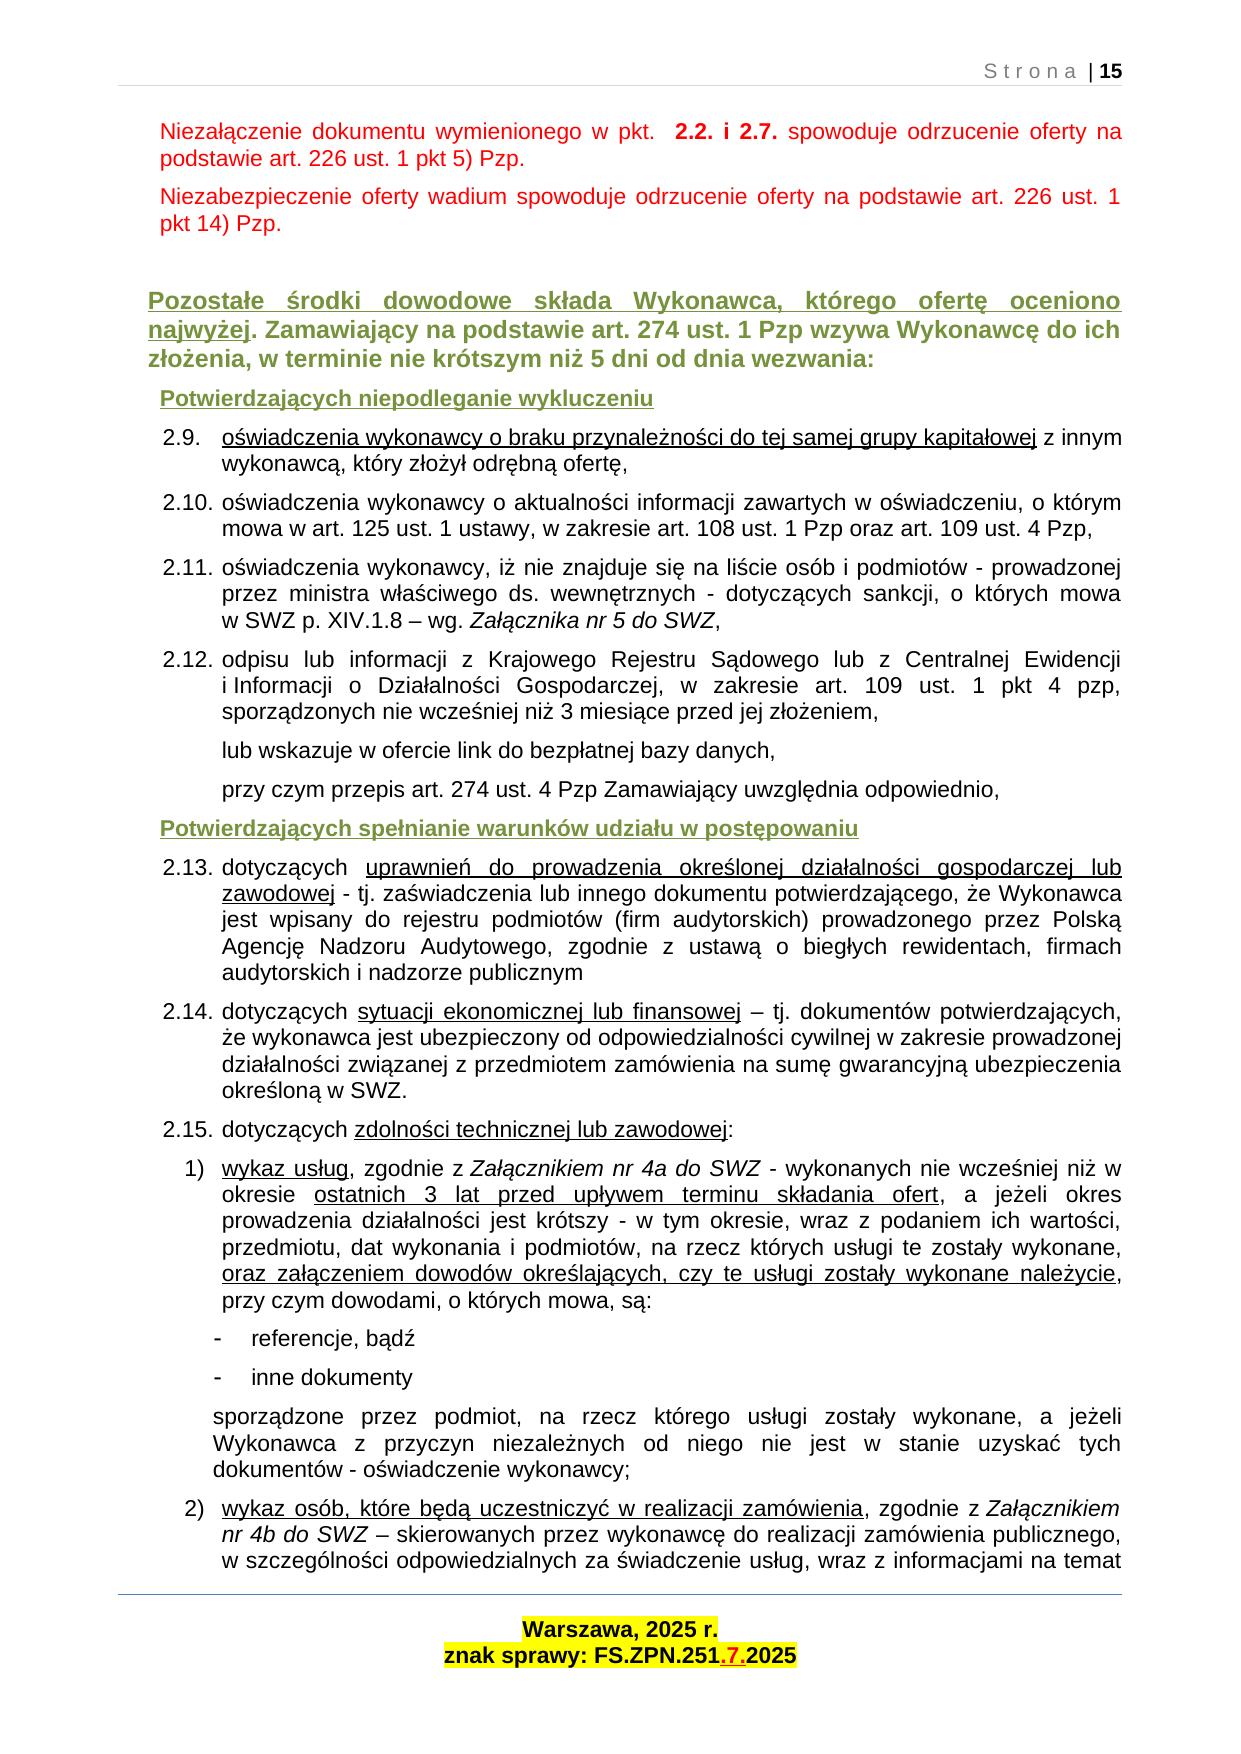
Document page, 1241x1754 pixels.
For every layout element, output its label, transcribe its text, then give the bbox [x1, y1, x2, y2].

list dotyczących sytuacji ekonomicznej lub finansowej – tj. dokumentów potwierdzających, że wykonawca jest ubezpieczony od odpowiedzialności cywilnej w zakresie prowadzonej działalności związanej z przedmiotem zamówienia na sumę gwarancyjną ubezpieczenia określoną w SWZ. [162, 998, 1122, 1103]
list Pozostałe środki dowodowe składa Wykonawca, którego ofertę oceniono najwyżej. Zamawiający na podstawie art. 274 ust. 1 Pzp wzywa Wykonawcę do ich złożenia, w terminie nie krótszym niż 5 dni od dnia wezwania: [148, 312, 1122, 372]
list wykaz usług, zgodnie z Załącznikiem nr 4a do SWZ - wykonanych nie wcześniej niż w okresie ostatnich 3 lat przed upływem terminu składania ofert, a jeżeli okres prowadzenia działalności jest krótszy - w tym okresie, wraz z podaniem ich wartości, przedmiotu, dat wykonania i podmiotów, na rzecz których usługi te zostały wykonane, oraz załączeniem dowodów określających, czy te usługi zostały wykonane należycie, przy czym dowodami, o których mowa, są: [184, 1155, 1122, 1313]
list sporządzone przez podmiot, na rzecz którego usługi zostały wykonane, a jeżeli Wykonawca z przyczyn niezależnych od niego nie jest w stanie uzyskać tych dokumentów - oświadczenie wykonawcy; [213, 1403, 1122, 1482]
list referencje, bądź [213, 1325, 1122, 1352]
list lub wskazuje w ofercie link do bezpłatnej bazy danych, [222, 737, 1122, 763]
list oświadczenia wykonawcy o braku przynależności do tej samej grupy kapitałowej z innym wykonawcą, który złożył odrębną ofertę, [162, 424, 1122, 476]
list dotyczących zdolności technicznej lub zawodowej: [162, 1116, 1122, 1142]
list Potwierdzających spełnianie warunków udziału w postępowaniu [159, 815, 1122, 841]
list przy czym przepis art. 274 ust. 4 Pzp Zamawiający uwzględnia odpowiednio, [222, 776, 1122, 802]
list odpisu lub informacji z Krajowego Rejestru Sądowego lub z Centralnej Ewidencji i Informacji o Działalności Gospodarczej, w zakresie art. 109 ust. 1 pkt 4 pzp, sporządzonych nie wcześniej niż 3 miesiące przed jej złożeniem, [162, 646, 1122, 725]
list Pozostałe środki dowodowe składa Wykonawca, którego ofertę oceniono najwyżej. Zamawiający na podstawie art. 274 ust. 1 Pzp wzywa Wykonawcę do ich złożenia, w terminie nie krótszym niż 5 dni od dnia wezwania: [148, 286, 1122, 311]
list dotyczących uprawnień do prowadzenia określonej działalności gospodarczej lub zawodowej - tj. zaświadczenia lub innego dokumentu potwierdzającego, że Wykonawca jest wpisany do rejestru podmiotów (firm audytorskich) prowadzonego przez Polską Agencję Nadzoru Audytowego, zgodnie z ustawą o biegłych rewidentach, firmach audytorskich i nadzorze publicznym [162, 854, 1122, 986]
list oświadczenia wykonawcy, iż nie znajduje się na liście osób i podmiotów - prowadzonej przez ministra właściwego ds. wewnętrznych - dotyczących sankcji, o których mowa w SWZ p. XIV.1.8 – wg. Załącznika nr 5 do SWZ, [162, 554, 1122, 633]
list Potwierdzających niepodleganie wykluczeniu [159, 385, 1122, 411]
list inne dokumenty [213, 1364, 1122, 1391]
list oświadczenia wykonawcy o aktualności informacji zawartych w oświadczeniu, o którym mowa w art. 125 ust. 1 ustawy, w zakresie art. 108 ust. 1 Pzp oraz art. 109 ust. 4 Pzp, [162, 489, 1122, 542]
list Niezałączenie dokumentu wymienionego w pkt. 2.2. i 2.7. spowoduje odrzucenie oferty na podstawie art. 226 ust. 1 pkt 5) Pzp. [159, 118, 1122, 171]
list Niezabezpieczenie oferty wadium spowoduje odrzucenie oferty na podstawie art. 226 ust. 1 pkt 14) Pzp. [159, 183, 1122, 236]
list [184, 1495, 1122, 1574]
